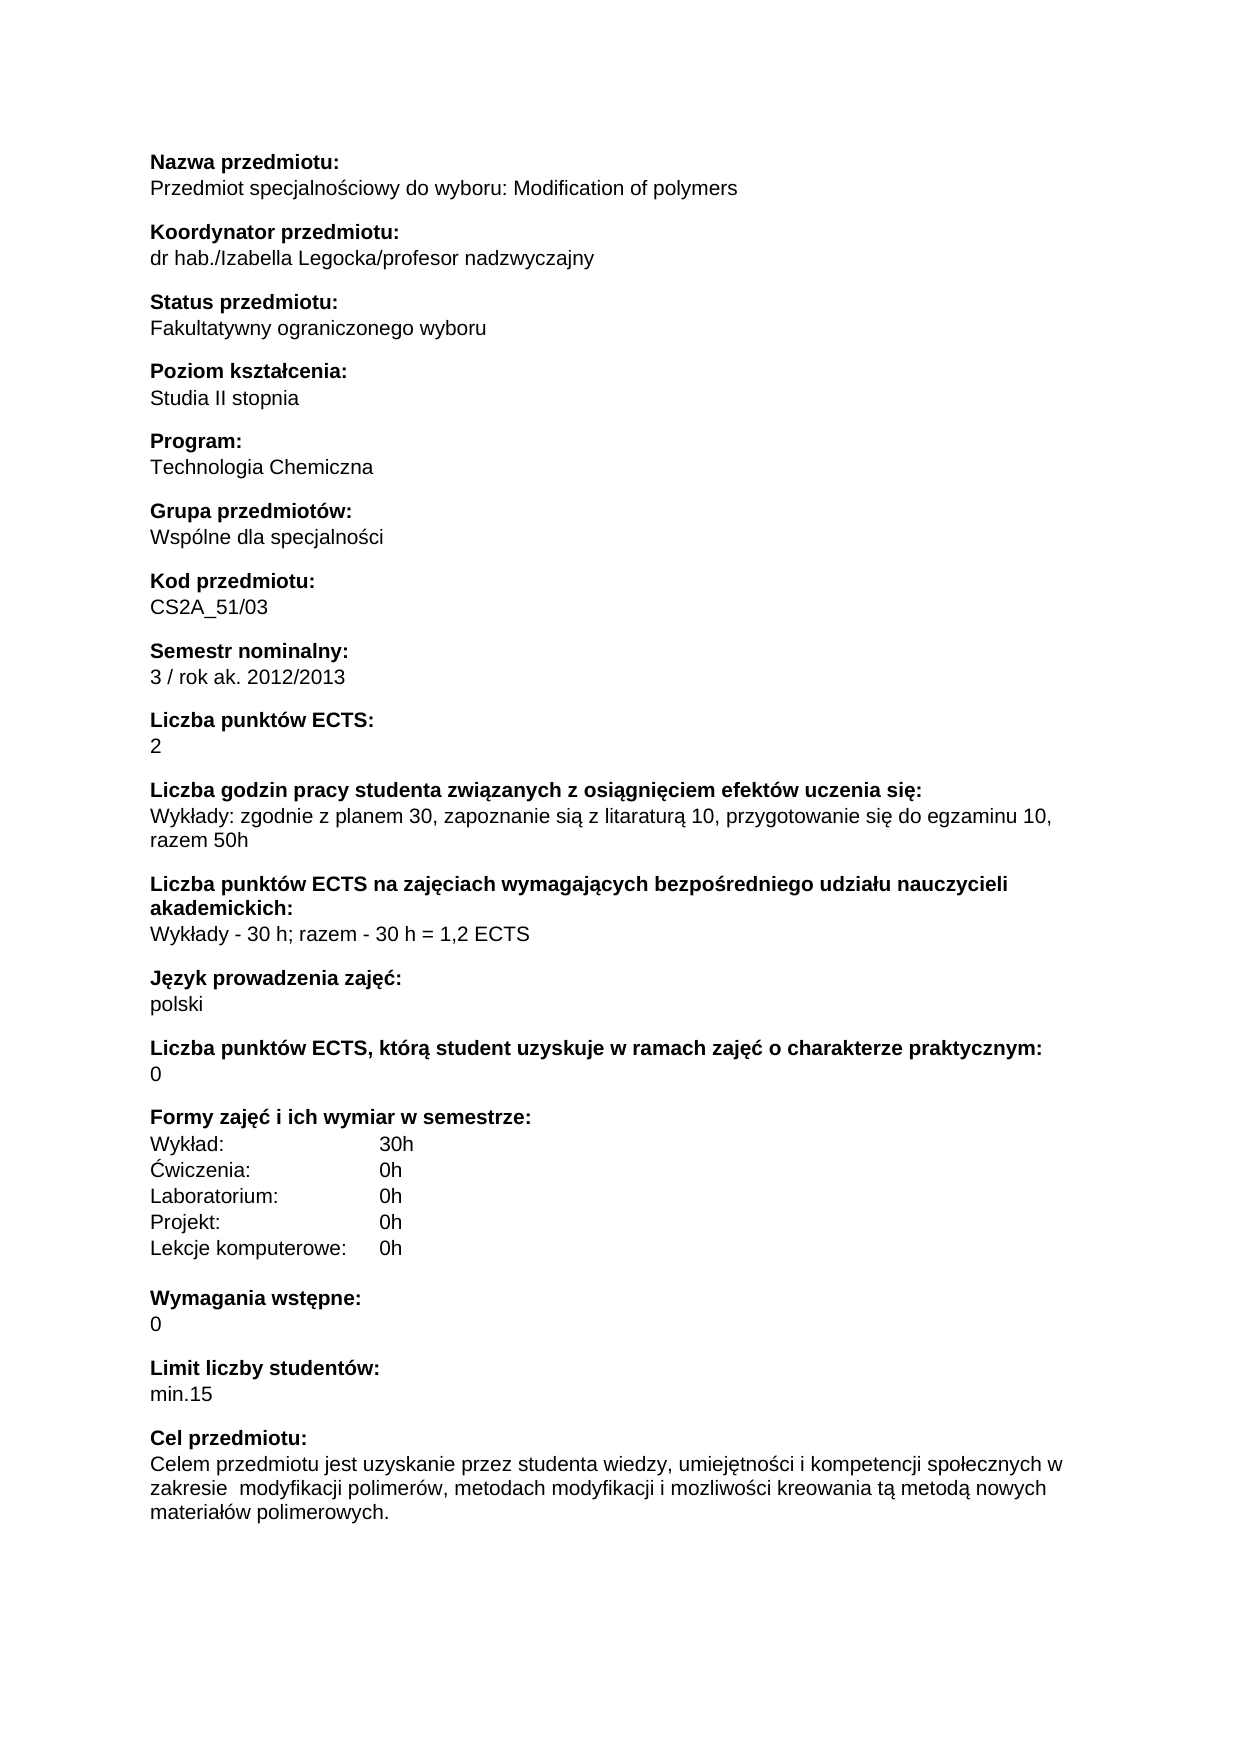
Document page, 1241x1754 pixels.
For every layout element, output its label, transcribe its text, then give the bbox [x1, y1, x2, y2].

text Liczba punktów ECTS, którą student uzyskuje w ramach zajęć o charakterze praktycznym: [150, 1035, 1090, 1059]
table_cell 0h [369, 1156, 597, 1182]
text Formy zajęć i ich wymiar w semestrze: [150, 1105, 1090, 1129]
text 2 [150, 734, 1090, 758]
text Program: [150, 429, 1090, 453]
text Wspólne dla specjalności [150, 525, 1090, 549]
text Status przedmiotu: [150, 289, 1090, 313]
table_cell Projekt: [140, 1210, 367, 1234]
text Liczba punktów ECTS: [150, 708, 1090, 732]
text Cel przedmiotu: [150, 1426, 1090, 1449]
text Przedmiot specjalnościowy do wyboru: Modification of polymers [150, 176, 1090, 200]
table_header Wykład: [140, 1132, 367, 1156]
text Nazwa przedmiotu: [150, 150, 1090, 174]
table_cell 0h [369, 1208, 597, 1234]
text Koordynator przedmiotu: [150, 220, 1090, 244]
text Kod przedmiotu: [150, 569, 1090, 593]
text Fakultatywny ograniczonego wyboru [150, 316, 1090, 339]
text 0 [150, 1061, 1090, 1085]
text Wykłady - 30 h; razem - 30 h = 1,2 ECTS [150, 922, 1090, 946]
table_cell Ćwiczenia: [140, 1158, 367, 1182]
text polski [150, 992, 1090, 1016]
text 3 / rok ak. 2012/2013 [150, 664, 1090, 688]
table_cell 0h [369, 1182, 597, 1208]
text Poziom kształcenia: [150, 359, 1090, 383]
text min.15 [150, 1382, 1090, 1406]
text 0 [150, 1312, 1090, 1336]
table_cell 0h [369, 1234, 597, 1260]
text Semestr nominalny: [150, 638, 1090, 662]
text Technologia Chemiczna [150, 455, 1090, 479]
text Celem przedmiotu jest uzyskanie przez studenta wiedzy, umiejętności i kompetencji społecznych w zakresie modyfikacji polimerów, metodach modyfikacji i mozliwości kreowania tą metodą nowych materiałów polimerowych. [150, 1452, 1090, 1523]
text Wykłady: zgodnie z planem 30, zapoznanie sią z litaraturą 10, przygotowanie się do egzaminu 10, razem 50h [150, 804, 1090, 852]
table_header 30h [369, 1132, 597, 1156]
text Liczba godzin pracy studenta związanych z osiągnięciem efektów uczenia się: [150, 778, 1090, 802]
text Liczba punktów ECTS na zajęciach wymagających bezpośredniego udziału nauczycieli akademickich: [150, 872, 1090, 920]
text Język prowadzenia zajęć: [150, 966, 1090, 989]
text dr hab./Izabella Legocka/profesor nadzwyczajny [150, 246, 1090, 270]
table_cell Lekcje komputerowe: [140, 1236, 367, 1260]
table_cell Laboratorium: [140, 1184, 367, 1208]
text Limit liczby studentów: [150, 1356, 1090, 1380]
text CS2A_51/03 [150, 595, 1090, 619]
text Grupa przedmiotów: [150, 499, 1090, 523]
text Wymagania wstępne: [150, 1286, 1090, 1310]
text Studia II stopnia [150, 385, 1090, 409]
